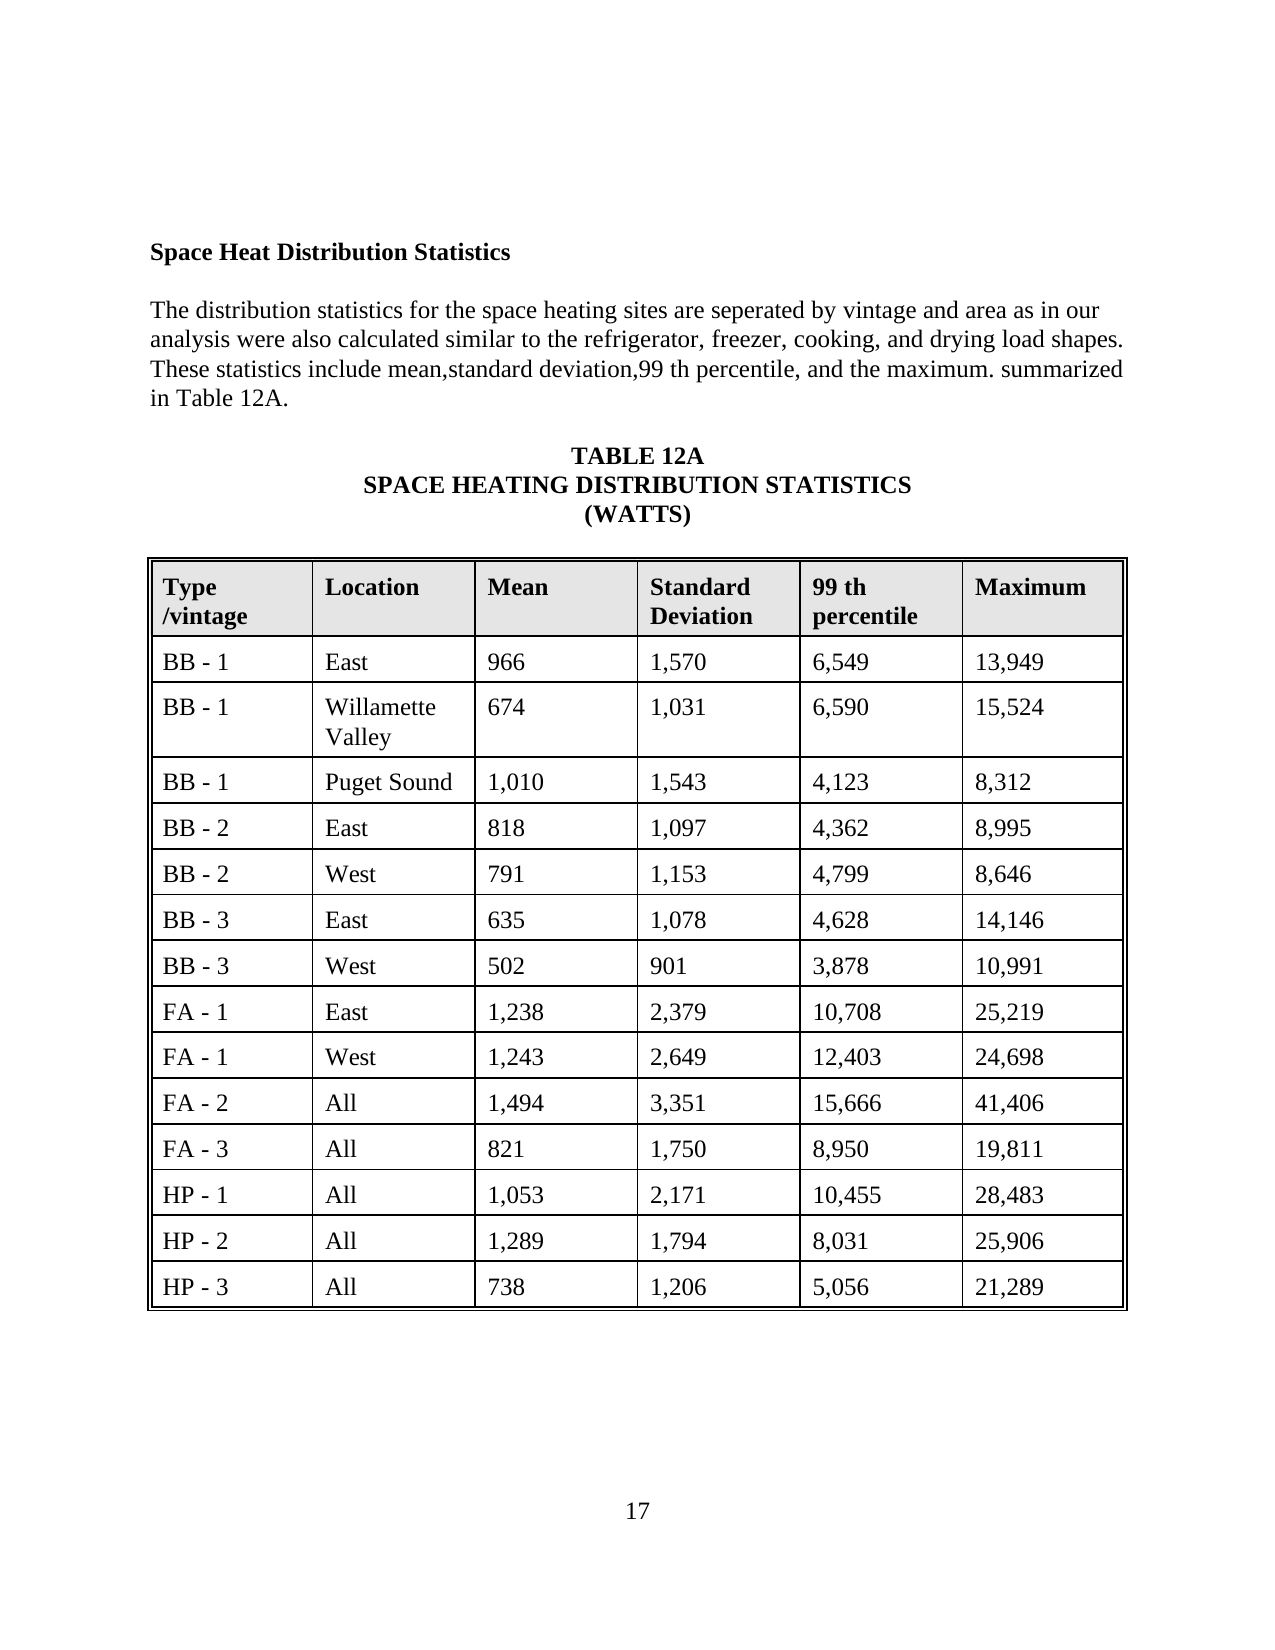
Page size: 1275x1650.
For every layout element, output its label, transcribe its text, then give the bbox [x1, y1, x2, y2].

table_cell East [313, 895, 474, 939]
table_cell 8,312 [963, 758, 1122, 802]
table_cell 818 [476, 804, 637, 848]
table_cell 13,949 [963, 637, 1122, 681]
table_cell 1,031 [638, 683, 799, 756]
table_cell 28,483 [963, 1170, 1122, 1214]
table_cell 502 [476, 941, 637, 985]
table_cell East [313, 637, 474, 681]
table_cell HP - 2 [153, 1216, 312, 1260]
text SPACE HEATING DISTRIBUTION STATISTICS [150, 470, 1125, 499]
table_cell 25,906 [963, 1216, 1122, 1260]
table_cell 4,628 [801, 895, 962, 939]
table_header Location [313, 562, 474, 635]
table_cell 2,171 [638, 1170, 799, 1214]
table_cell 12,403 [801, 1033, 962, 1077]
table_cell 8,950 [801, 1125, 962, 1168]
table_cell 41,406 [963, 1079, 1122, 1123]
table_cell BB - 2 [153, 850, 312, 893]
table_cell All [313, 1170, 474, 1214]
table_cell 6,549 [801, 637, 962, 681]
table_cell All [313, 1079, 474, 1123]
table_cell East [313, 987, 474, 1031]
table_cell 821 [476, 1125, 637, 1168]
table_cell 738 [476, 1262, 637, 1306]
table_cell 901 [638, 941, 799, 985]
table_cell 21,289 [963, 1262, 1122, 1306]
table_cell Puget Sound [313, 758, 474, 802]
table_cell 14,146 [963, 895, 1122, 939]
table_cell 10,991 [963, 941, 1122, 985]
table_cell 1,494 [476, 1079, 637, 1123]
table_cell BB - 1 [153, 758, 312, 802]
table_cell Willamette Valley [313, 683, 474, 756]
table_cell 15,666 [801, 1079, 962, 1123]
table_cell West [313, 850, 474, 893]
table_header 99 th percentile [801, 562, 962, 635]
table_cell 1,078 [638, 895, 799, 939]
table_cell 4,123 [801, 758, 962, 802]
table_cell 3,878 [801, 941, 962, 985]
table_cell BB - 3 [153, 895, 312, 939]
table_header Mean [476, 562, 637, 635]
table_cell 3,351 [638, 1079, 799, 1123]
table_cell 8,031 [801, 1216, 962, 1260]
table_cell 1,097 [638, 804, 799, 848]
table_cell 1,570 [638, 637, 799, 681]
table_cell 1,543 [638, 758, 799, 802]
table_cell BB - 2 [153, 804, 312, 848]
table_cell 1,206 [638, 1262, 799, 1306]
table_cell FA - 1 [153, 987, 312, 1031]
table_cell 25,219 [963, 987, 1122, 1031]
table_cell 674 [476, 683, 637, 756]
table_cell 2,379 [638, 987, 799, 1031]
table_cell HP - 1 [153, 1170, 312, 1214]
table_cell 5,056 [801, 1262, 962, 1306]
text (WATTS) [150, 499, 1125, 528]
table_cell 1,238 [476, 987, 637, 1031]
table_cell 8,995 [963, 804, 1122, 848]
table_cell East [313, 804, 474, 848]
table_cell BB - 1 [153, 683, 312, 756]
table_cell 1,053 [476, 1170, 637, 1214]
table_cell 791 [476, 850, 637, 893]
table_header Standard Deviation [638, 562, 799, 635]
table_cell BB - 1 [153, 637, 312, 681]
table_cell 6,590 [801, 683, 962, 756]
table_cell FA - 3 [153, 1125, 312, 1168]
table_cell FA - 1 [153, 1033, 312, 1077]
table_cell 1,243 [476, 1033, 637, 1077]
text The distribution statistics for the space heating sites are seperated by vintage and area as in our analysis were also calculated similar to the refrigerator, freezer, cooking, and drying load shapes. These statistics include mean,standard deviation,99 th percentile, and the maximum. summarized in Table 12A. [150, 295, 1125, 412]
table_cell 635 [476, 895, 637, 939]
table_cell 2,649 [638, 1033, 799, 1077]
table_cell HP - 3 [153, 1262, 312, 1306]
text Space Heat Distribution Statistics [150, 237, 1125, 266]
table_cell 1,794 [638, 1216, 799, 1260]
table_cell All [313, 1262, 474, 1306]
table_cell 966 [476, 637, 637, 681]
table_cell FA - 2 [153, 1079, 312, 1123]
table_cell 4,362 [801, 804, 962, 848]
table_cell West [313, 941, 474, 985]
table_cell West [313, 1033, 474, 1077]
table_cell 15,524 [963, 683, 1122, 756]
table_cell All [313, 1216, 474, 1260]
table_header Maximum [963, 562, 1122, 635]
table_cell 1,289 [476, 1216, 637, 1260]
table_cell 24,698 [963, 1033, 1122, 1077]
table_cell 10,455 [801, 1170, 962, 1214]
table_header Type /vintage [153, 562, 312, 635]
table_cell 1,010 [476, 758, 637, 802]
table_cell 4,799 [801, 850, 962, 893]
table_cell 1,750 [638, 1125, 799, 1168]
table_cell 8,646 [963, 850, 1122, 893]
table_cell 10,708 [801, 987, 962, 1031]
table_cell BB - 3 [153, 941, 312, 985]
text TABLE 12A [150, 441, 1125, 470]
table_cell 1,153 [638, 850, 799, 893]
table_cell 19,811 [963, 1125, 1122, 1168]
table_cell All [313, 1125, 474, 1168]
